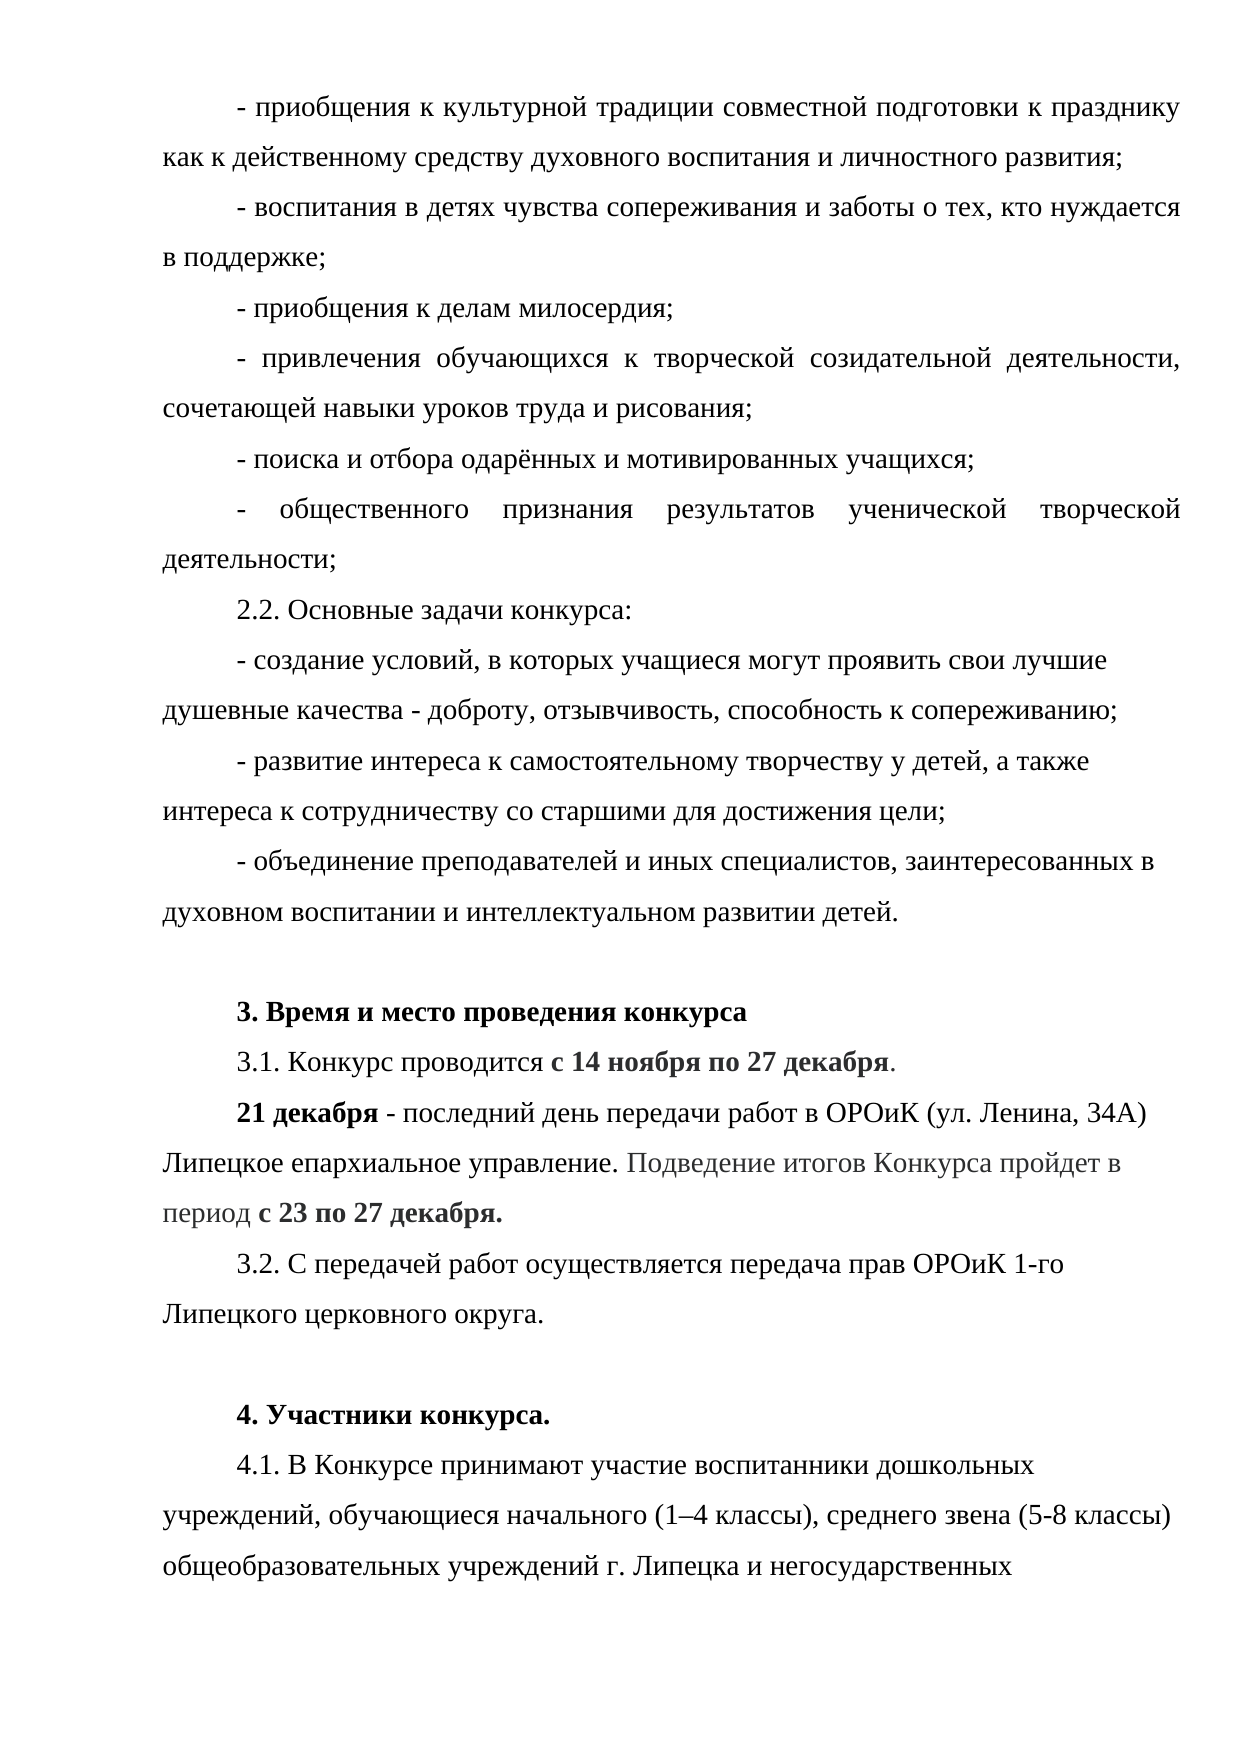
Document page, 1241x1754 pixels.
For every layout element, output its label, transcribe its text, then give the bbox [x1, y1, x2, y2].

text - воспитания в детях чувства сопереживания и заботы о тех, кто нуждается в поддержке; [162, 189, 1181, 273]
text 3. Время и место проведения конкурса [162, 994, 1181, 1028]
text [162, 1447, 1181, 1581]
text 2.2. Основные задачи конкурса: [162, 592, 1181, 625]
text - приобщения к культурной традиции совместной подготовки к празднику как к действенному средству духовного воспитания и личностного развития; [162, 89, 1181, 172]
text - развитие интереса к самостоятельному творчеству у детей, а также интереса к сотрудничеству со старшими для достижения цели; [162, 743, 1181, 827]
text 3.1. Конкурс проводится с 14 ноября по 27 декабря. [162, 1044, 1181, 1078]
text 21 декабря - последний день передачи работ в ОРОиК (ул. Ленина, 34А) Липецкое епархиальное управление. Подведение итогов Конкурса пройдет в период с 23 по 27 декабря. [162, 1095, 1181, 1229]
text - объединение преподавателей и иных специалистов, заинтересованных в духовном воспитании и интеллектуальном развитии детей. [162, 843, 1181, 927]
text - приобщения к делам милосердия; [162, 290, 1181, 323]
text - общественного признания результатов ученической творческой деятельности; [162, 491, 1181, 575]
text - привлечения обучающихся к творческой созидательной деятельности, сочетающей навыки уроков труда и рисования; [162, 340, 1181, 424]
text - поиска и отбора одарённых и мотивированных учащихся; [162, 441, 1181, 474]
text 3.2. С передачей работ осуществляется передача прав ОРОиК 1-го Липецкого церковного округа. [162, 1246, 1181, 1330]
text 4. Участники конкурса. [162, 1397, 1181, 1430]
text - создание условий, в которых учащиеся могут проявить свои лучшие душевные качества - доброту, отзывчивость, способность к сопереживанию; [162, 642, 1181, 726]
